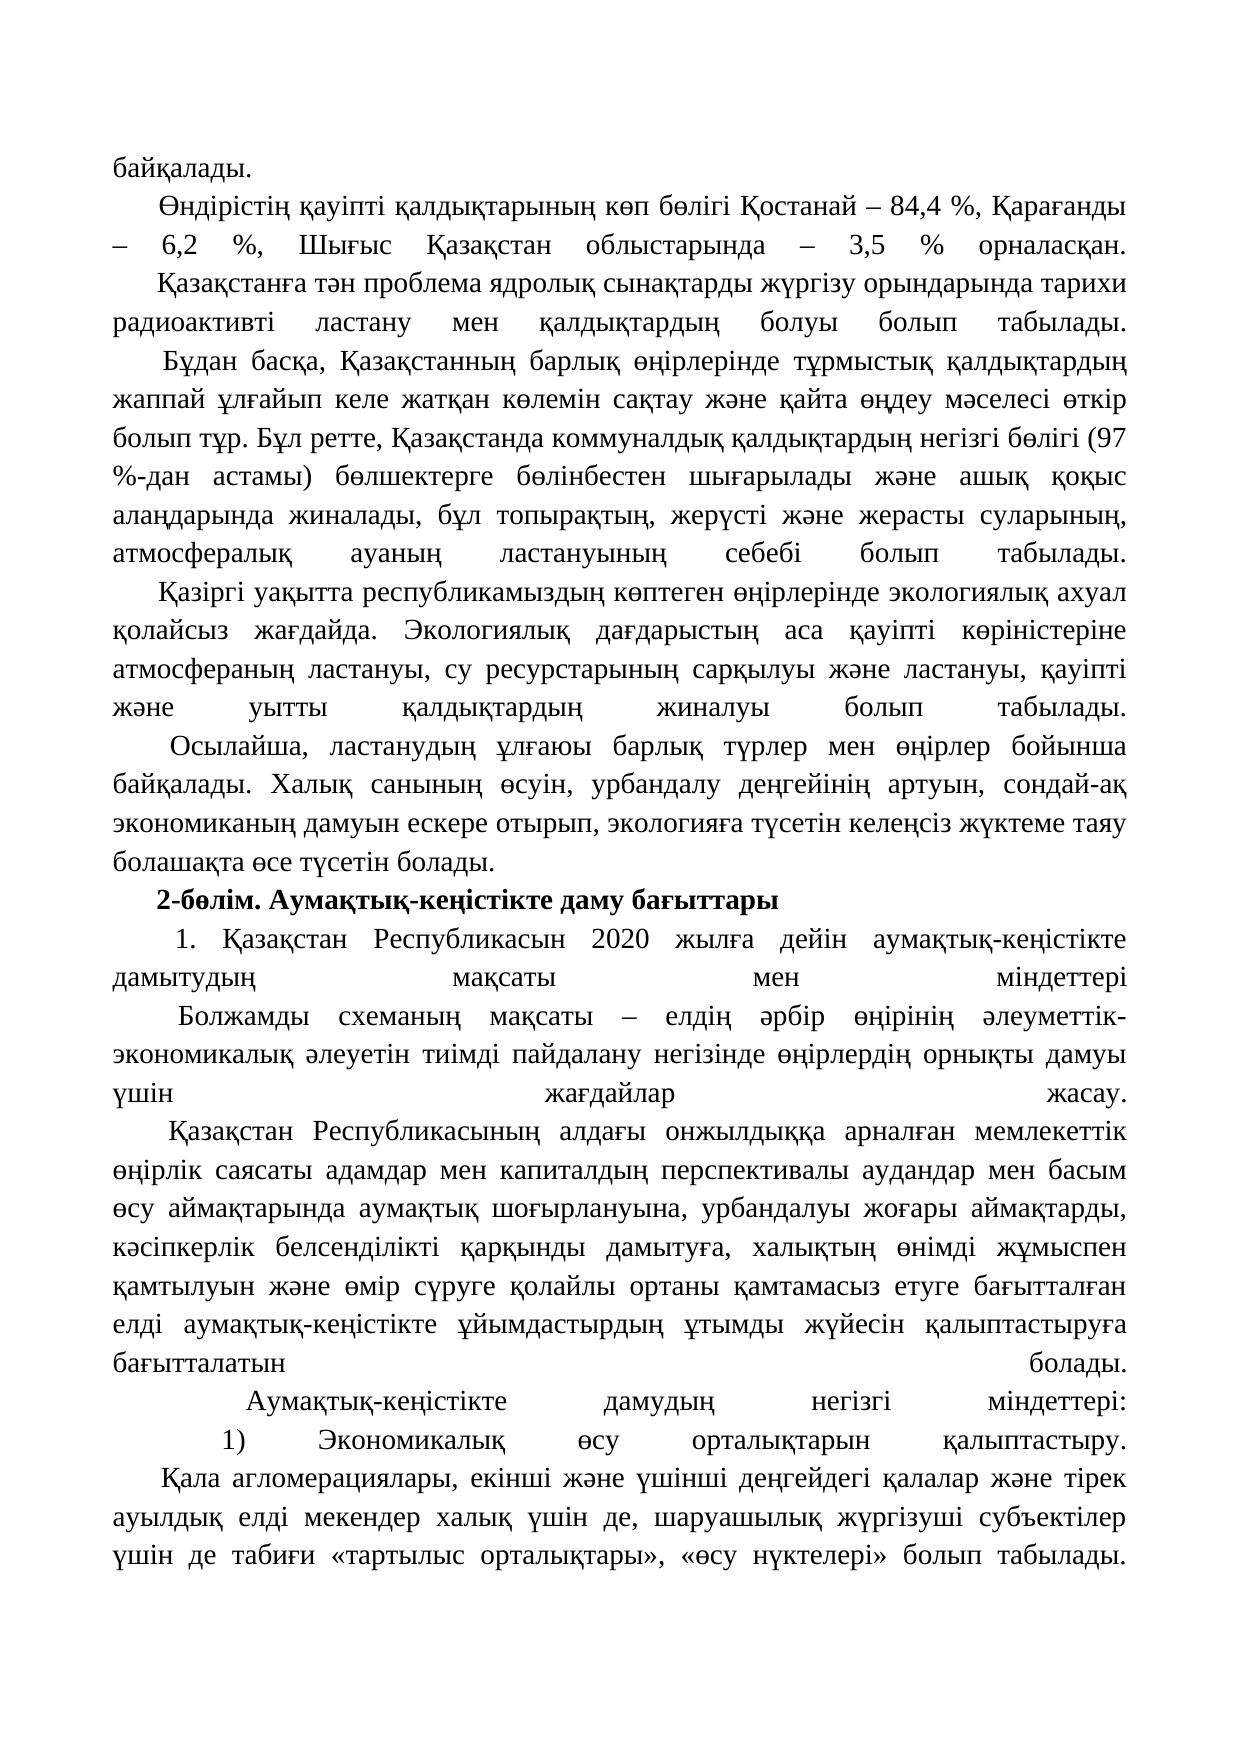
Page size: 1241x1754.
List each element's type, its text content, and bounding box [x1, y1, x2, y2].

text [112, 150, 1128, 877]
text 2-бөлім. Аумақтық-кеңістікте даму бағыттары [112, 882, 1128, 916]
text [112, 921, 1128, 1571]
